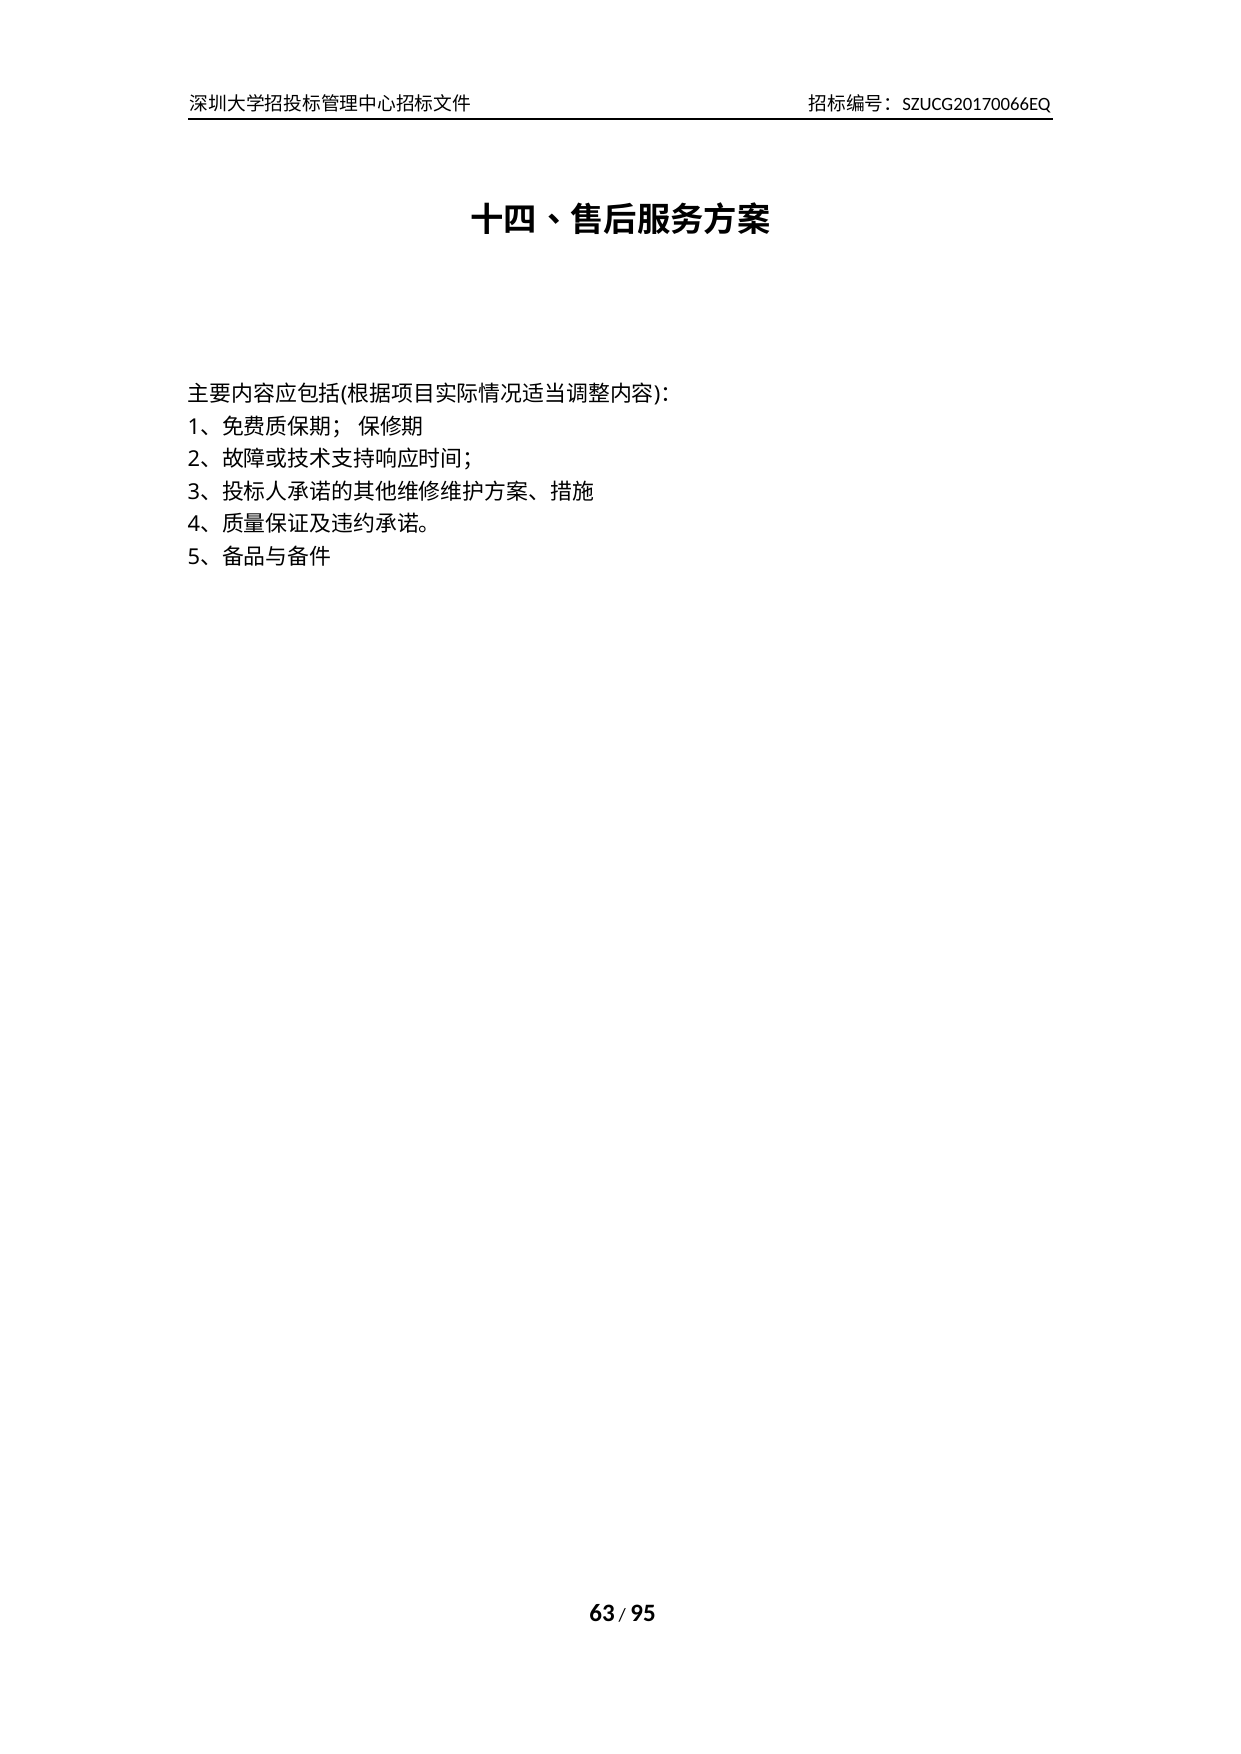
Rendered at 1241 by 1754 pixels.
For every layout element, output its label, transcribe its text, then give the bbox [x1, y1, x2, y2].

text 3、投标人承诺的其他维修维护方案、措施 [187, 473, 1053, 506]
text 主要内容应包括(根据项目实际情况适当调整内容)： [187, 376, 1053, 408]
text 2、故障或技术支持响应时间； [187, 441, 1053, 473]
text 1、免费质保期； 保修期 [187, 408, 1053, 441]
text 5、备品与备件 [187, 538, 1053, 571]
text 4、质量保证及违约承诺。 [187, 506, 1053, 538]
subtitle 十四、售后服务方案 [187, 186, 1053, 251]
